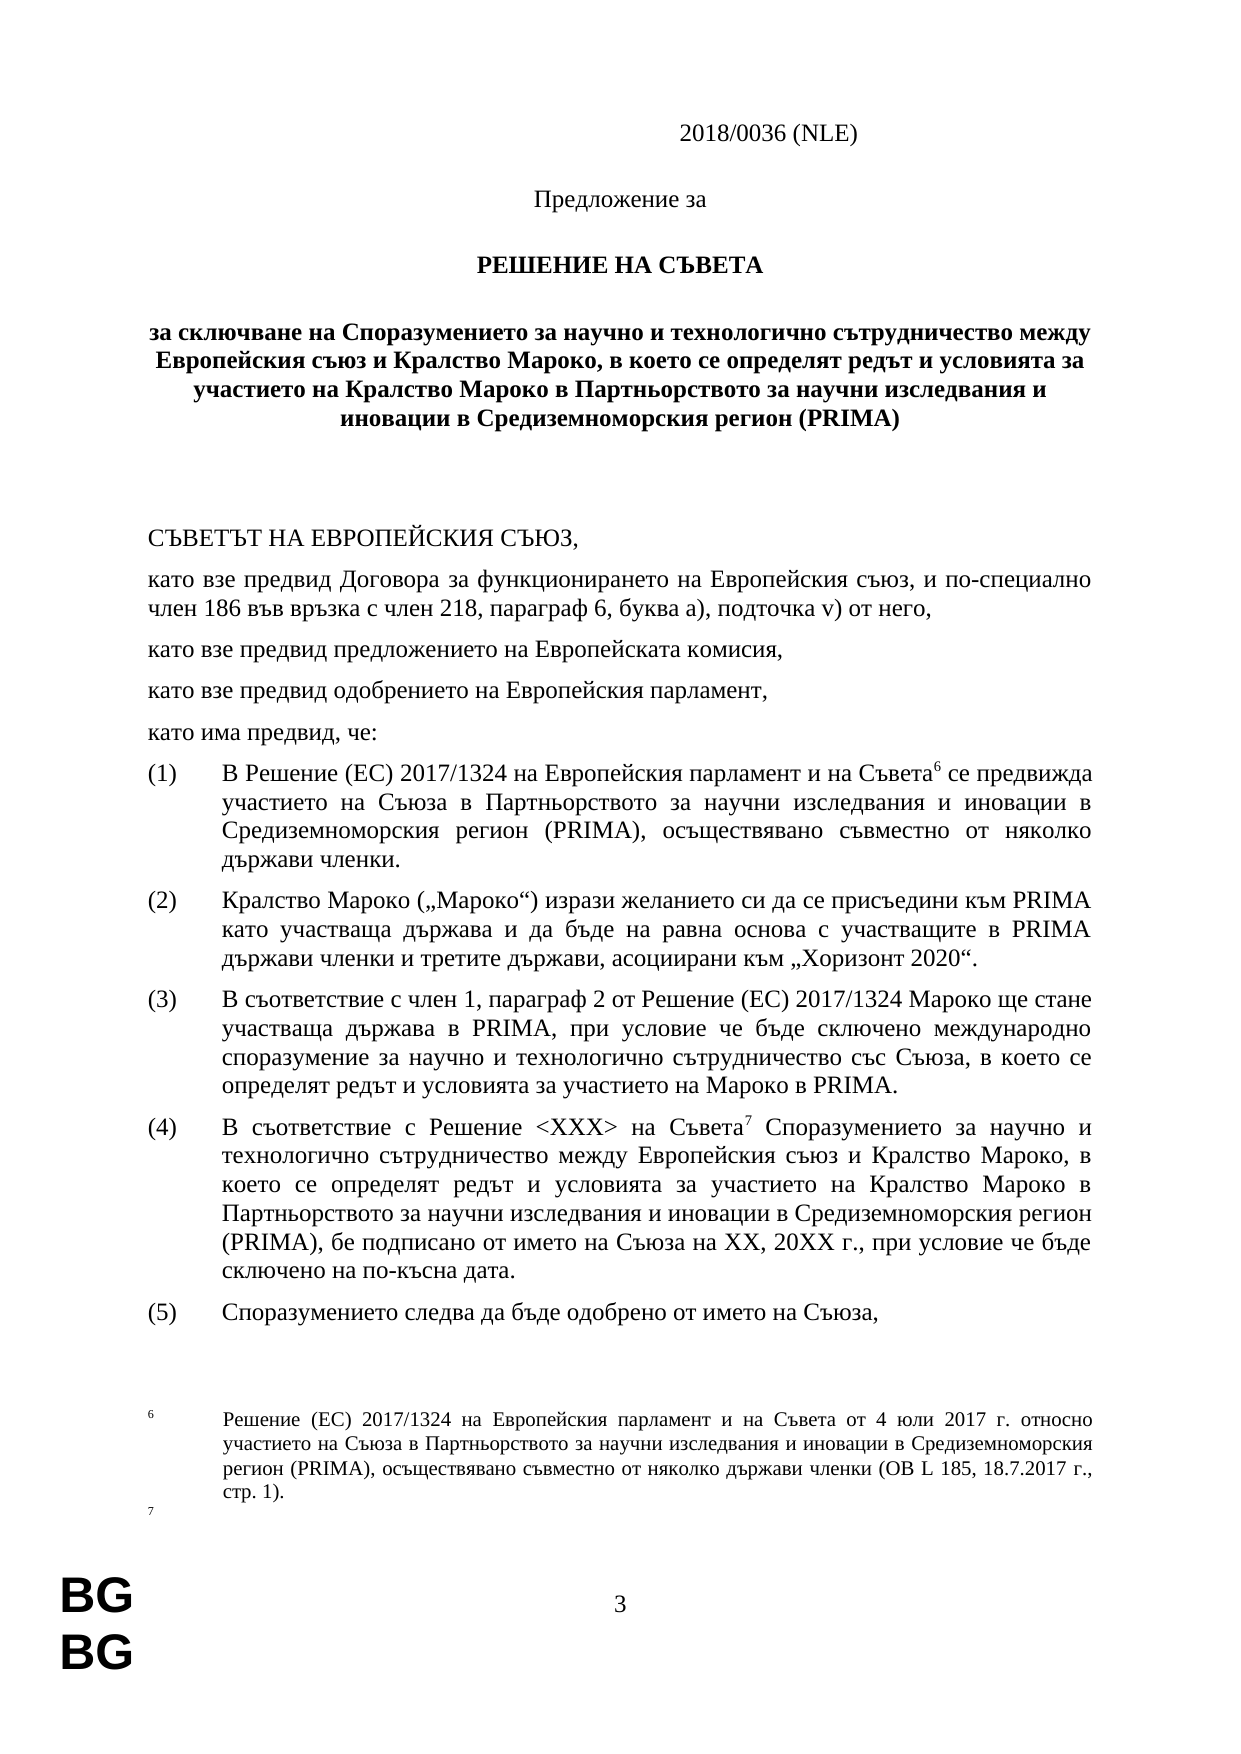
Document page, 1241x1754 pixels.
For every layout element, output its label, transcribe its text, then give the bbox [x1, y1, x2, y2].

text като взе предвид предложението на Европейската комисия, [148, 634, 1092, 663]
text Предложение за [148, 184, 1092, 213]
text СЪВЕТЪТ НА ЕВРОПЕЙСКИЯ СЪЮЗ, [148, 523, 1092, 552]
text като взе предвид одобрението на Европейския парламент, [148, 676, 1092, 704]
text като има предвид, че: [148, 717, 1092, 746]
text (1) В Решение (ЕС) 2017/1324 на Европейския парламент и на Съвета се предвижда участието на Съюза в Партньорството за научни изследвания и иновации в Средиземноморския регион (PRIMA), осъществявано съвместно от няколко държави членки. [148, 758, 1092, 873]
text (3) В съответствие с член 1, параграф 2 от Решение (ЕС) 2017/1324 Мароко ще стане участваща държава в PRIMA, при условие че бъде сключено международно споразумение за научно и технологично сътрудничество със Съюза, в което се определят редът и условията за участието на Мароко в PRIMA. [148, 984, 1092, 1099]
text (5) Споразумението следва да бъде одобрено от името на Съюза, [148, 1297, 1092, 1326]
text 2018/0036 (NLE) [679, 118, 1092, 147]
text (4) В съответствие с Решение <XXX> на Съвета Споразумението за научно и технологично сътрудничество между Европейския съюз и Кралство Мароко, в което се определят редът и условията за участието на Кралство Мароко в Партньорството за научни изследвания и иновации в Средиземноморския регион (PRIMA), бе подписано от името на Съюза на XX, 20XX г., при условие че бъде сключено на по-късна дата. [148, 1112, 1092, 1284]
text за сключване на Споразумението за научно и технологично сътрудничество между Европейския съюз и Кралство Мароко, в което се определят редът и условията за участието на Кралство Мароко в Партньорството за научни изследвания и иновации в Средиземноморския регион (PRIMA) [148, 317, 1092, 461]
text като взе предвид Договора за функционирането на Европейския съюз, и по-специално член 186 във връзка с член 218, параграф 6, буква а), подточка v) от него, [148, 564, 1092, 622]
text РЕШЕНИЕ НА СЪВЕТА [148, 251, 1092, 279]
text (2) Кралство Мароко („Мароко“) изрази желанието си да се присъедини към PRIMA като участваща държава и да бъде на равна основа с участващите в PRIMA държави членки и третите държави, асоциирани към „Хоризонт 2020“. [148, 886, 1092, 972]
